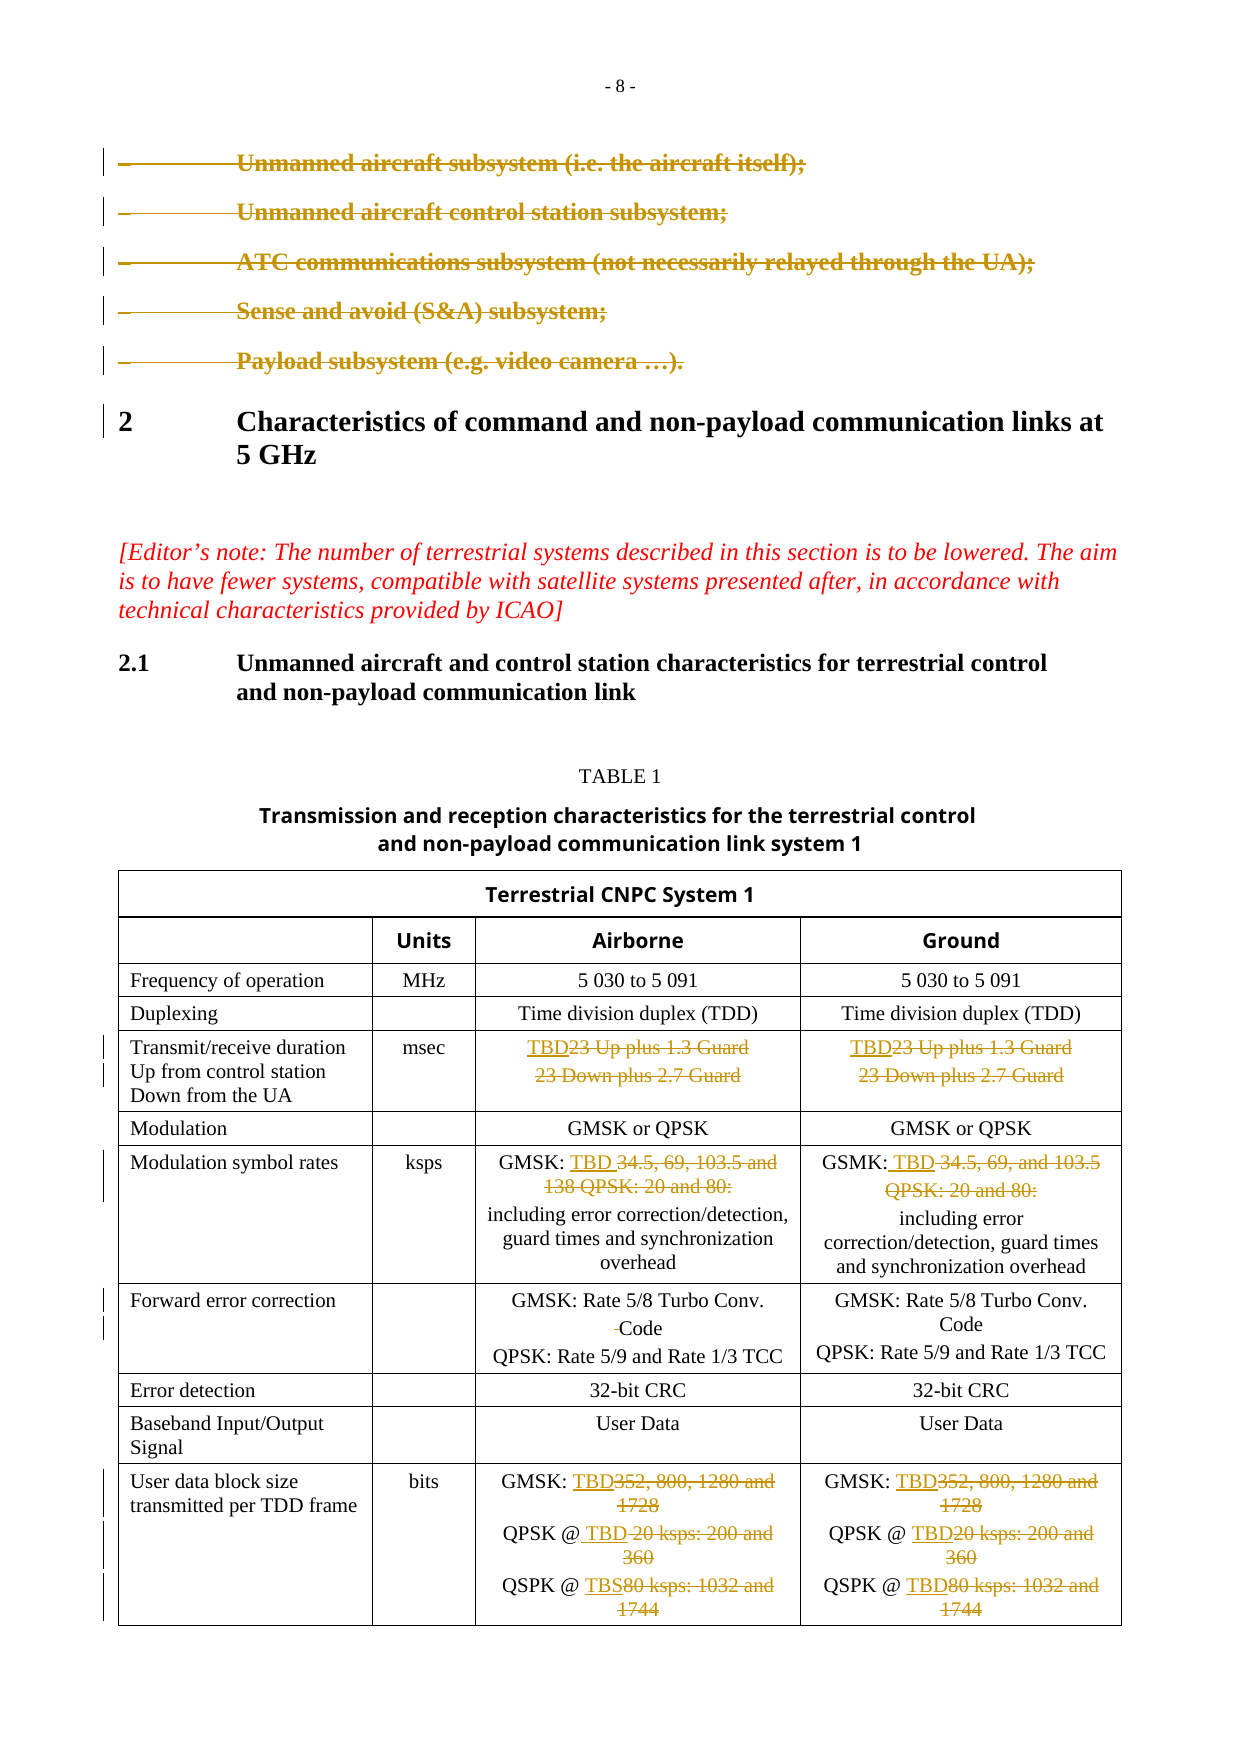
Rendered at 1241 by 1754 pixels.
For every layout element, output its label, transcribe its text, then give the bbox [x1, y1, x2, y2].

table_cell Baseband Input/Output Signal [119, 1407, 372, 1463]
subtitle 2 Characteristics of command and non-payload communication links at 5 GHz [118, 404, 1122, 471]
text TABLE 1 [118, 764, 1122, 788]
table_cell GSMK: including error correction/detection, guard times and synchronization overhead [801, 1146, 1121, 1282]
table_cell bits [373, 1464, 475, 1625]
table_cell msec [373, 1031, 475, 1111]
table_cell Forward error correction [119, 1284, 372, 1372]
table_cell GMSK: Rate 5/8 Turbo Conv. Code QPSK: Rate 5/9 and Rate 1/3 TCC [801, 1284, 1121, 1372]
table_cell Modulation [119, 1112, 372, 1144]
table_cell [373, 997, 475, 1029]
table_cell GMSK: QPSK @ QSPK @ [476, 1464, 800, 1625]
table_cell [119, 918, 372, 963]
table_cell Airborne [476, 918, 800, 963]
table_cell Error detection [119, 1374, 372, 1406]
table_cell [373, 1284, 475, 1372]
table_cell User Data [476, 1407, 800, 1463]
table_cell GMSK: Rate 5/8 Turbo Conv. Code QPSK: Rate 5/9 and Rate 1/3 TCC [476, 1284, 800, 1372]
table_cell [801, 1031, 1121, 1111]
table_cell GMSK: including error correction/detection, guard times and synchronization overhead [476, 1146, 800, 1282]
table_cell GMSK: QPSK @ QSPK @ [801, 1464, 1121, 1625]
subtitle 2.1 Unmanned aircraft and control station characteristics for terrestrial control and non-payload communication link [118, 648, 1122, 706]
table_cell Units [373, 918, 475, 963]
table_cell Time division duplex (TDD) [801, 997, 1121, 1029]
table_cell [373, 1374, 475, 1406]
title Transmission and reception characteristics for the terrestrial control and non-payload communication link system 1 [118, 801, 1122, 858]
table_cell Transmit/receive duration Up from control station Down from the UA [119, 1031, 372, 1111]
table_cell [373, 1112, 475, 1144]
table_cell Frequency of operation [119, 964, 372, 996]
table_cell User data block size transmitted per TDD frame [119, 1464, 372, 1625]
table_header Terrestrial CNPC System 1 [119, 871, 1121, 916]
table_cell Modulation symbol rates [119, 1146, 372, 1282]
table_cell 32-bit CRC [476, 1374, 800, 1406]
table_cell Ground [801, 918, 1121, 963]
table_cell GMSK or QPSK [801, 1112, 1121, 1144]
table_cell ksps [373, 1146, 475, 1282]
table_cell Time division duplex (TDD) [476, 997, 800, 1029]
table_cell 32-bit CRC [801, 1374, 1121, 1406]
table_cell [373, 1407, 475, 1463]
text [Editor’s note: The number of terrestrial systems described in this section is to be lowered. The aim is to have fewer systems, compatible with satellite systems presented after, in accordance with technical characteristics provided by ICAO] [118, 537, 1122, 623]
table_cell [476, 1031, 800, 1111]
table_cell 5 030 to 5 091 [476, 964, 800, 996]
table_cell 5 030 to 5 091 [801, 964, 1121, 996]
table_cell Duplexing [119, 997, 372, 1029]
table_cell GMSK or QPSK [476, 1112, 800, 1144]
table_cell User Data [801, 1407, 1121, 1463]
table_cell MHz [373, 964, 475, 996]
